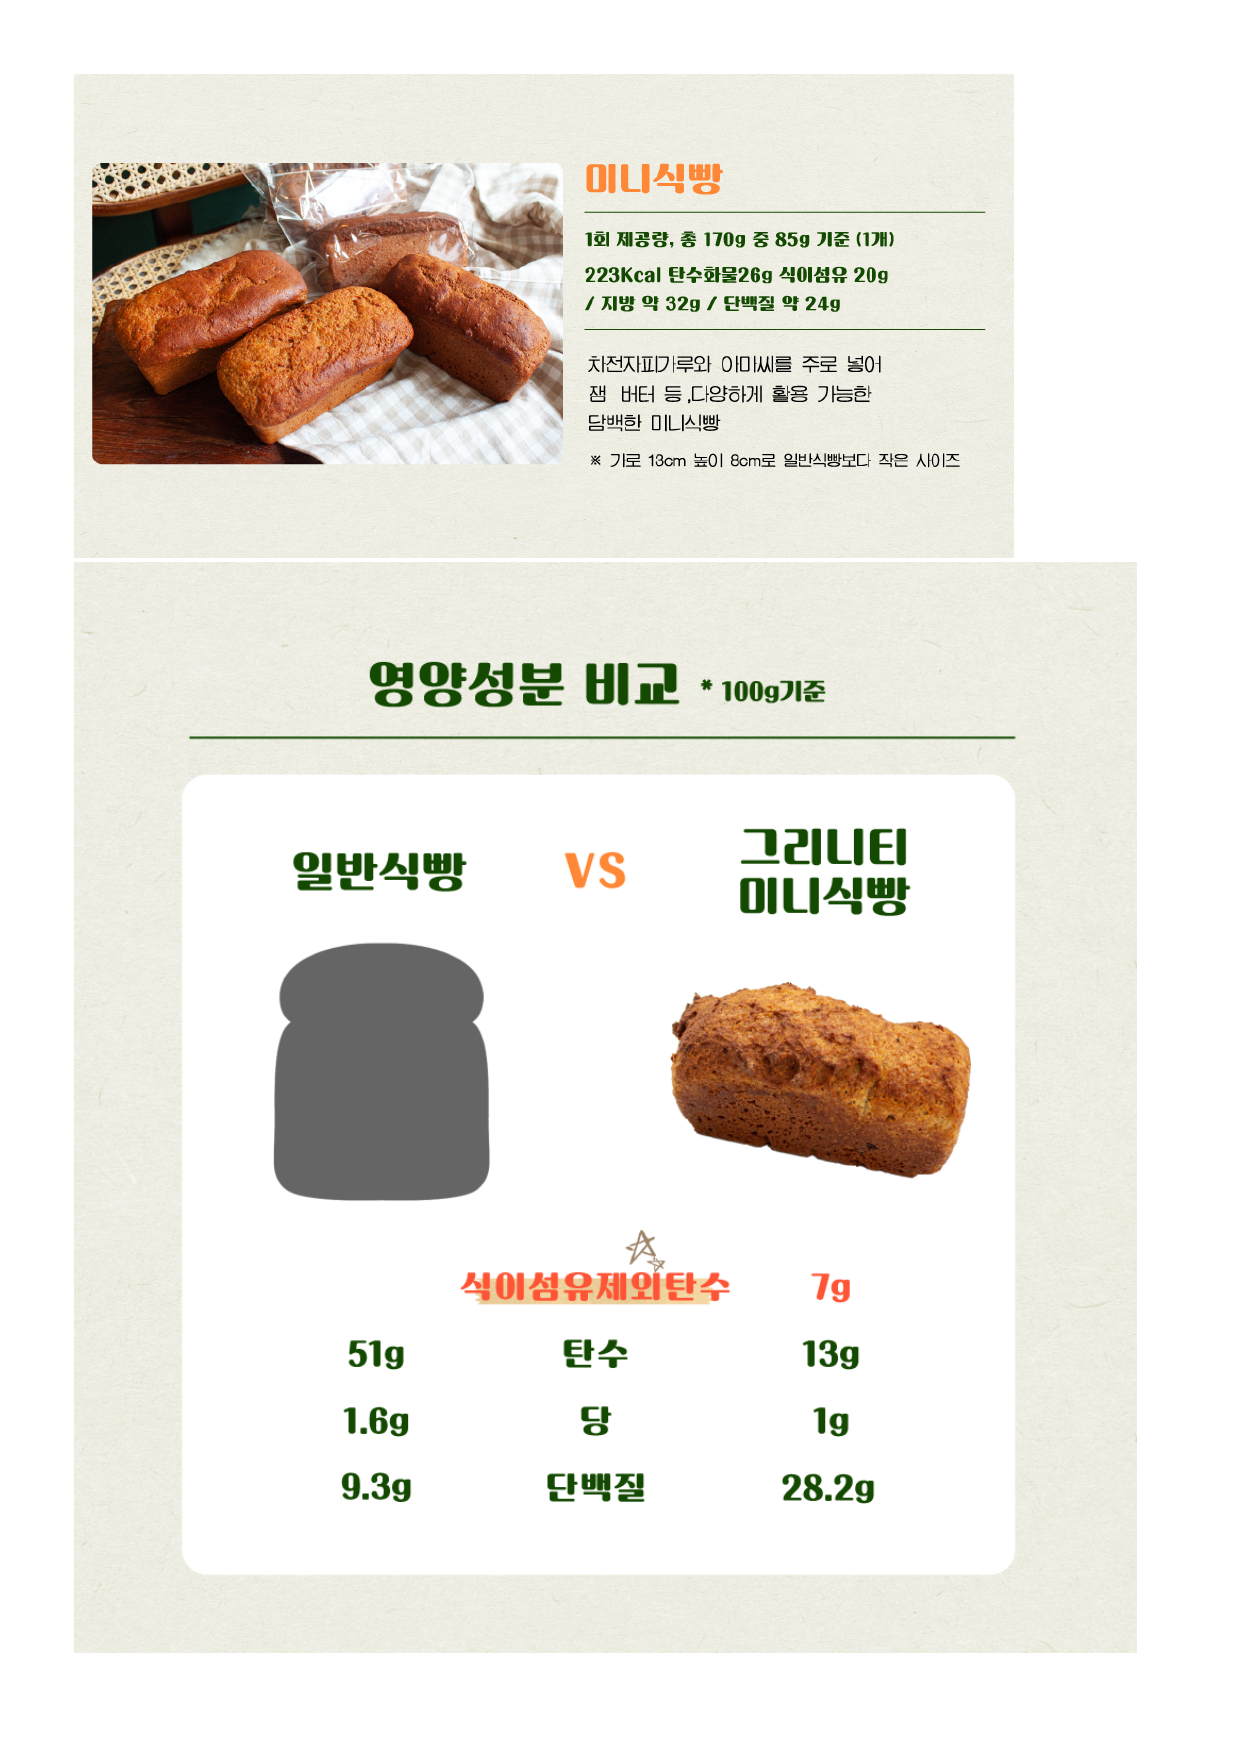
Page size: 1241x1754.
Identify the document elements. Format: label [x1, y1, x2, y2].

picture [73, 562, 1137, 1653]
picture [73, 73, 1014, 558]
